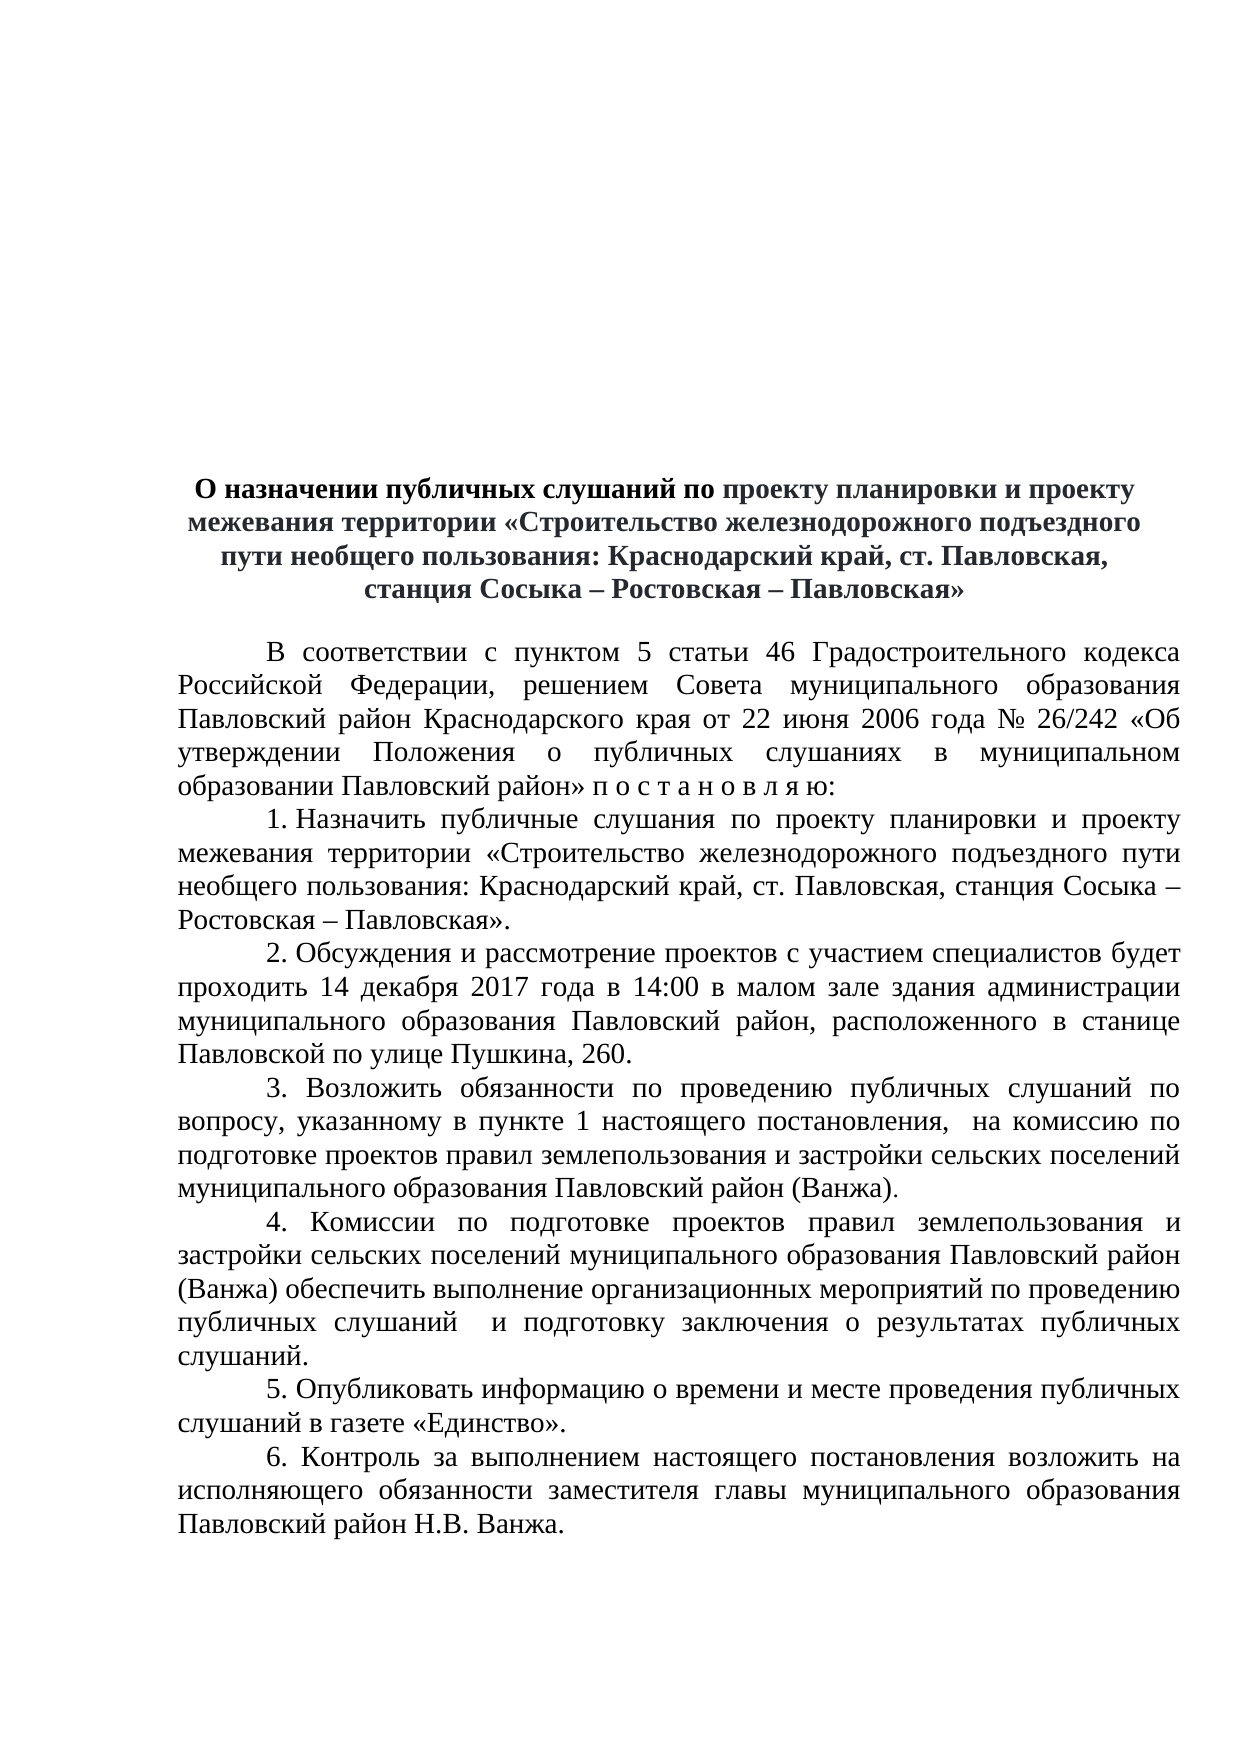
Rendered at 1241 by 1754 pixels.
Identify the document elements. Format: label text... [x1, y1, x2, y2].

text В соответствии с пунктом 5 статьи 46 Градостроительного кодекса Российской Федерации, решением Совета муниципального образования Павловский район Краснодарского края от 22 июня 2006 года № 26/242 «Об утверждении Положения о публичных слушаниях в муниципальном образовании Павловский район» п о с т а н о в л я ю: [177, 634, 1181, 801]
text 4. Комиссии по подготовке проектов правил землепользования и застройки сельских поселений муниципального образования Павловский район (Ванжа) обеспечить выполнение организационных мероприятий по проведению публичных слушаний и подготовку заключения о результатах публичных слушаний. [177, 1204, 1181, 1372]
list Назначить публичные слушания по проекту планировки и проекту межевания территории «Строительство железнодорожного подъездного пути необщего пользования: Краснодарский край, ст. Павловская, станция Сосыка – Ростовская – Павловская». [177, 801, 1181, 936]
subtitle станция Сосыка – Ростовская – Павловская» [177, 571, 1152, 605]
subtitle О назначении публичных слушаний по проекту планировки и проекту межевания территории «Строительство железнодорожного подъездного пути необщего пользования: Краснодарский край, ст. Павловская, [177, 471, 1152, 571]
text 5. Опубликовать информацию о времени и месте проведения публичных слушаний в газете «Единство». [177, 1372, 1181, 1439]
text 3. Возложить обязанности по проведению публичных слушаний по вопросу, указанному в пункте 1 настоящего постановления, на комиссию по подготовке проектов правил землепользования и застройки сельских поселений муниципального образования Павловский район (Ванжа). [177, 1070, 1181, 1204]
list Обсуждения и рассмотрение проектов с участием специалистов будет проходить 14 декабря 2017 года в 14:00 в малом зале здания администрации муниципального образования Павловский район, расположенного в станице Павловской по улице Пушкина, 260. [177, 936, 1181, 1070]
text 6. Контроль за выполнением настоящего постановления возложить на исполняющего обязанности заместителя главы муниципального образования Павловский район Н.В. Ванжа. [177, 1439, 1181, 1539]
